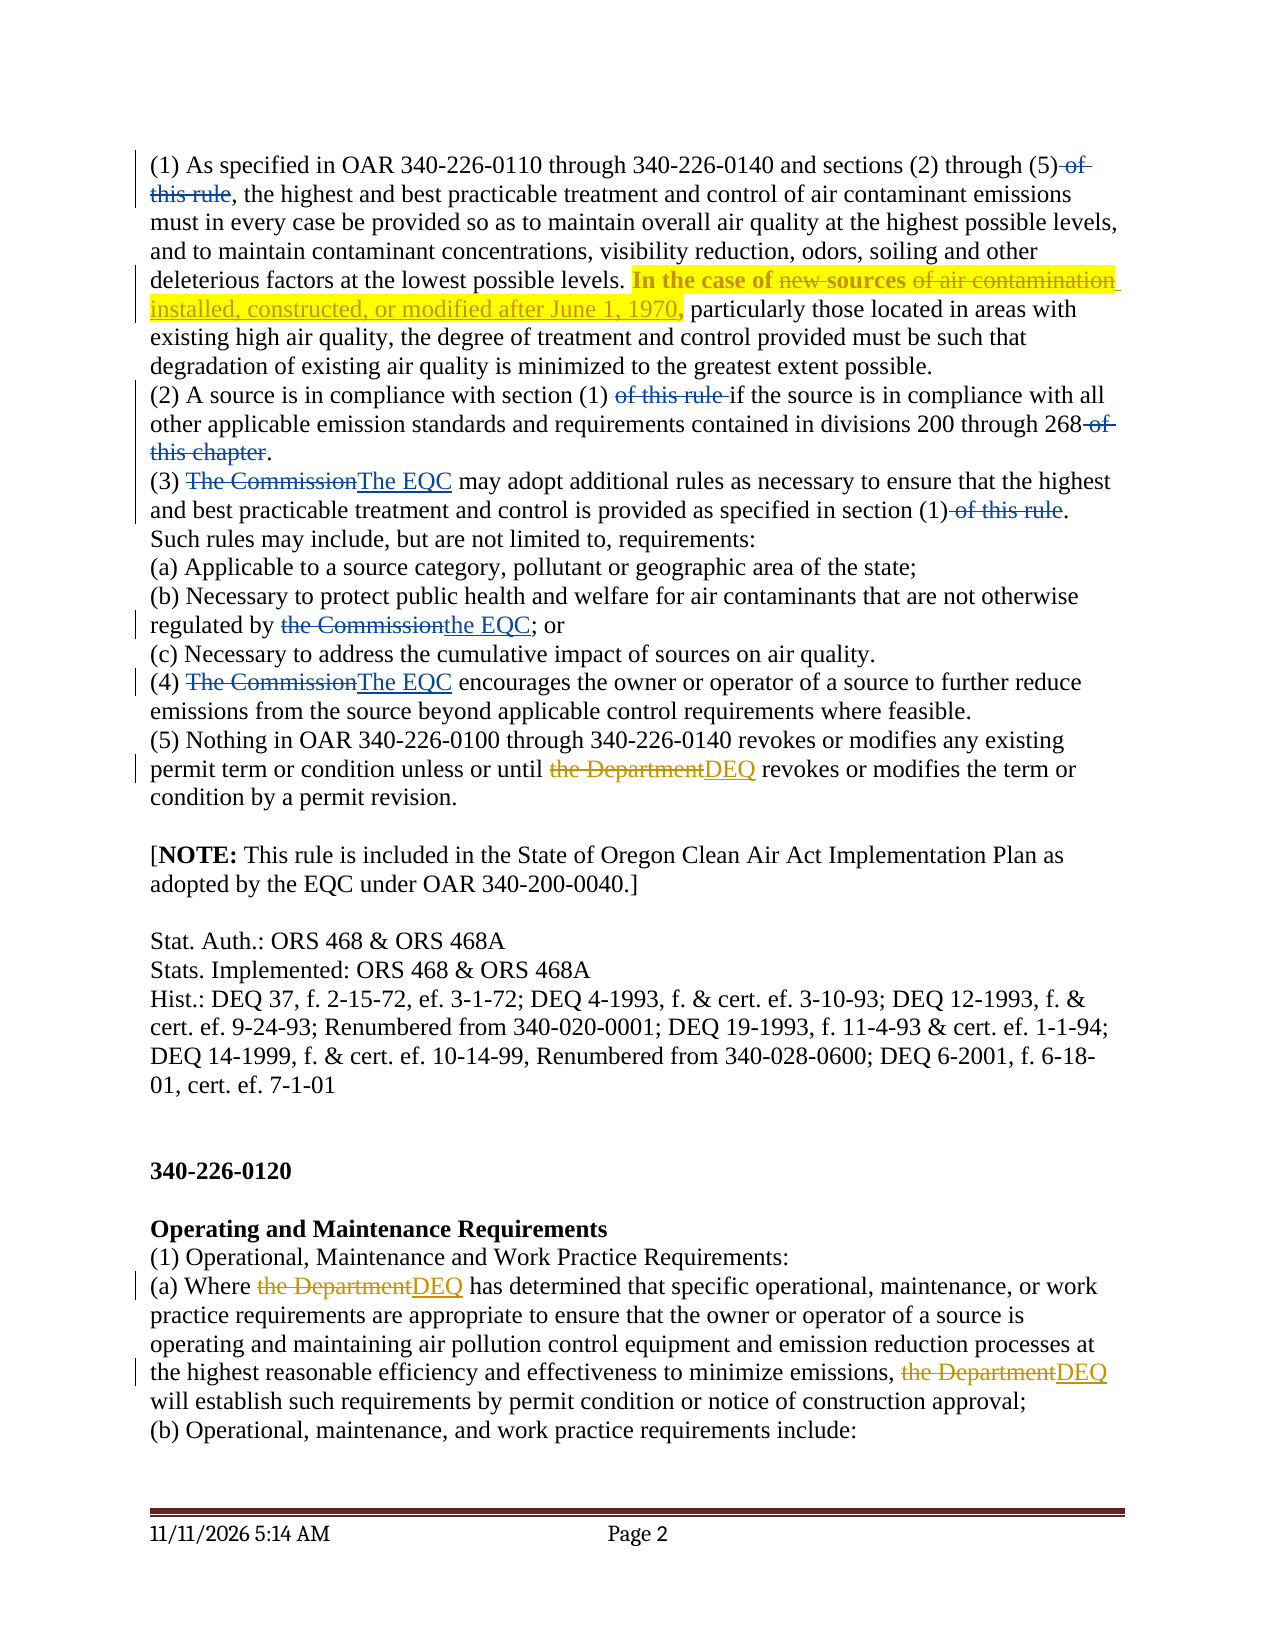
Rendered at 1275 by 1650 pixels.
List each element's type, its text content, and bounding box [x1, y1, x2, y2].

text (4) encourages the owner or operator of a source to further reduce emissions from the source beyond applicable control requirements where feasible. [150, 667, 1125, 725]
text (a) Where has determined that specific operational, maintenance, or work practice requirements are appropriate to ensure that the owner or operator of a source is operating and maintaining air pollution control equipment and emission reduction processes at the highest reasonable efficiency and effectiveness to minimize emissions, will establish such requirements by permit condition or notice of construction approval; [150, 1271, 1125, 1415]
text Operating and Maintenance Requirements [150, 1214, 1125, 1242]
text (b) Necessary to protect public health and welfare for air contaminants that are not otherwise regulated by ; or [150, 581, 1125, 639]
text (a) Applicable to a source category, pollutant or geographic area of the state; [150, 552, 1125, 581]
text (c) Necessary to address the cumulative impact of sources on air quality. [150, 639, 1125, 667]
text (3) may adopt additional rules as necessary to ensure that the highest and best practicable treatment and control is provided as specified in section (1). Such rules may include, but are not limited to, requirements: [150, 466, 1125, 552]
text 340-226-0120 [150, 1156, 1125, 1185]
text (1) Operational, Maintenance and Work Practice Requirements: [150, 1242, 1125, 1271]
text (1) As specified in OAR 340-226-0110 through 340-226-0140 and sections (2) through (5), the highest and best practicable treatment and control of air contaminant emissions must in every case be provided so as to maintain overall air quality at the highest possible levels, and to maintain contaminant concentrations, visibility reduction, odors, soiling and other deleterious factors at the lowest possible levels. In the case of sources , particularly those located in areas with existing high air quality, the degree of treatment and control provided must be such that degradation of existing air quality is minimized to the greatest extent possible. [150, 150, 1125, 380]
text (b) Operational, maintenance, and work practice requirements include: [150, 1415, 1125, 1444]
text (5) Nothing in OAR 340-226-0100 through 340-226-0140 revokes or modifies any existing permit term or condition unless or until revokes or modifies the term or condition by a permit revision. [150, 725, 1125, 811]
text [NOTE: This rule is included in the State of Oregon Clean Air Act Implementation Plan as adopted by the EQC under OAR 340-200-0040.] [150, 840, 1125, 897]
text (2) A source is in compliance with section (1) if the source is in compliance with all other applicable emission standards and requirements contained in divisions 200 through 268. [150, 380, 1125, 466]
text Stat. Auth.: ORS 468 & ORS 468A Stats. Implemented: ORS 468 & ORS 468A Hist.: DEQ 37, f. 2-15-72, ef. 3-1-72; DEQ 4-1993, f. & cert. ef. 3-10-93; DEQ 12-1993, f. & cert. ef. 9-24-93; Renumbered from 340-020-0001; DEQ 19-1993, f. 11-4-93 & cert. ef. 1-1-94; DEQ 14-1999, f. & cert. ef. 10-14-99, Renumbered from 340-028-0600; DEQ 6-2001, f. 6-18-01, cert. ef. 7-1-01 [150, 926, 1125, 1099]
